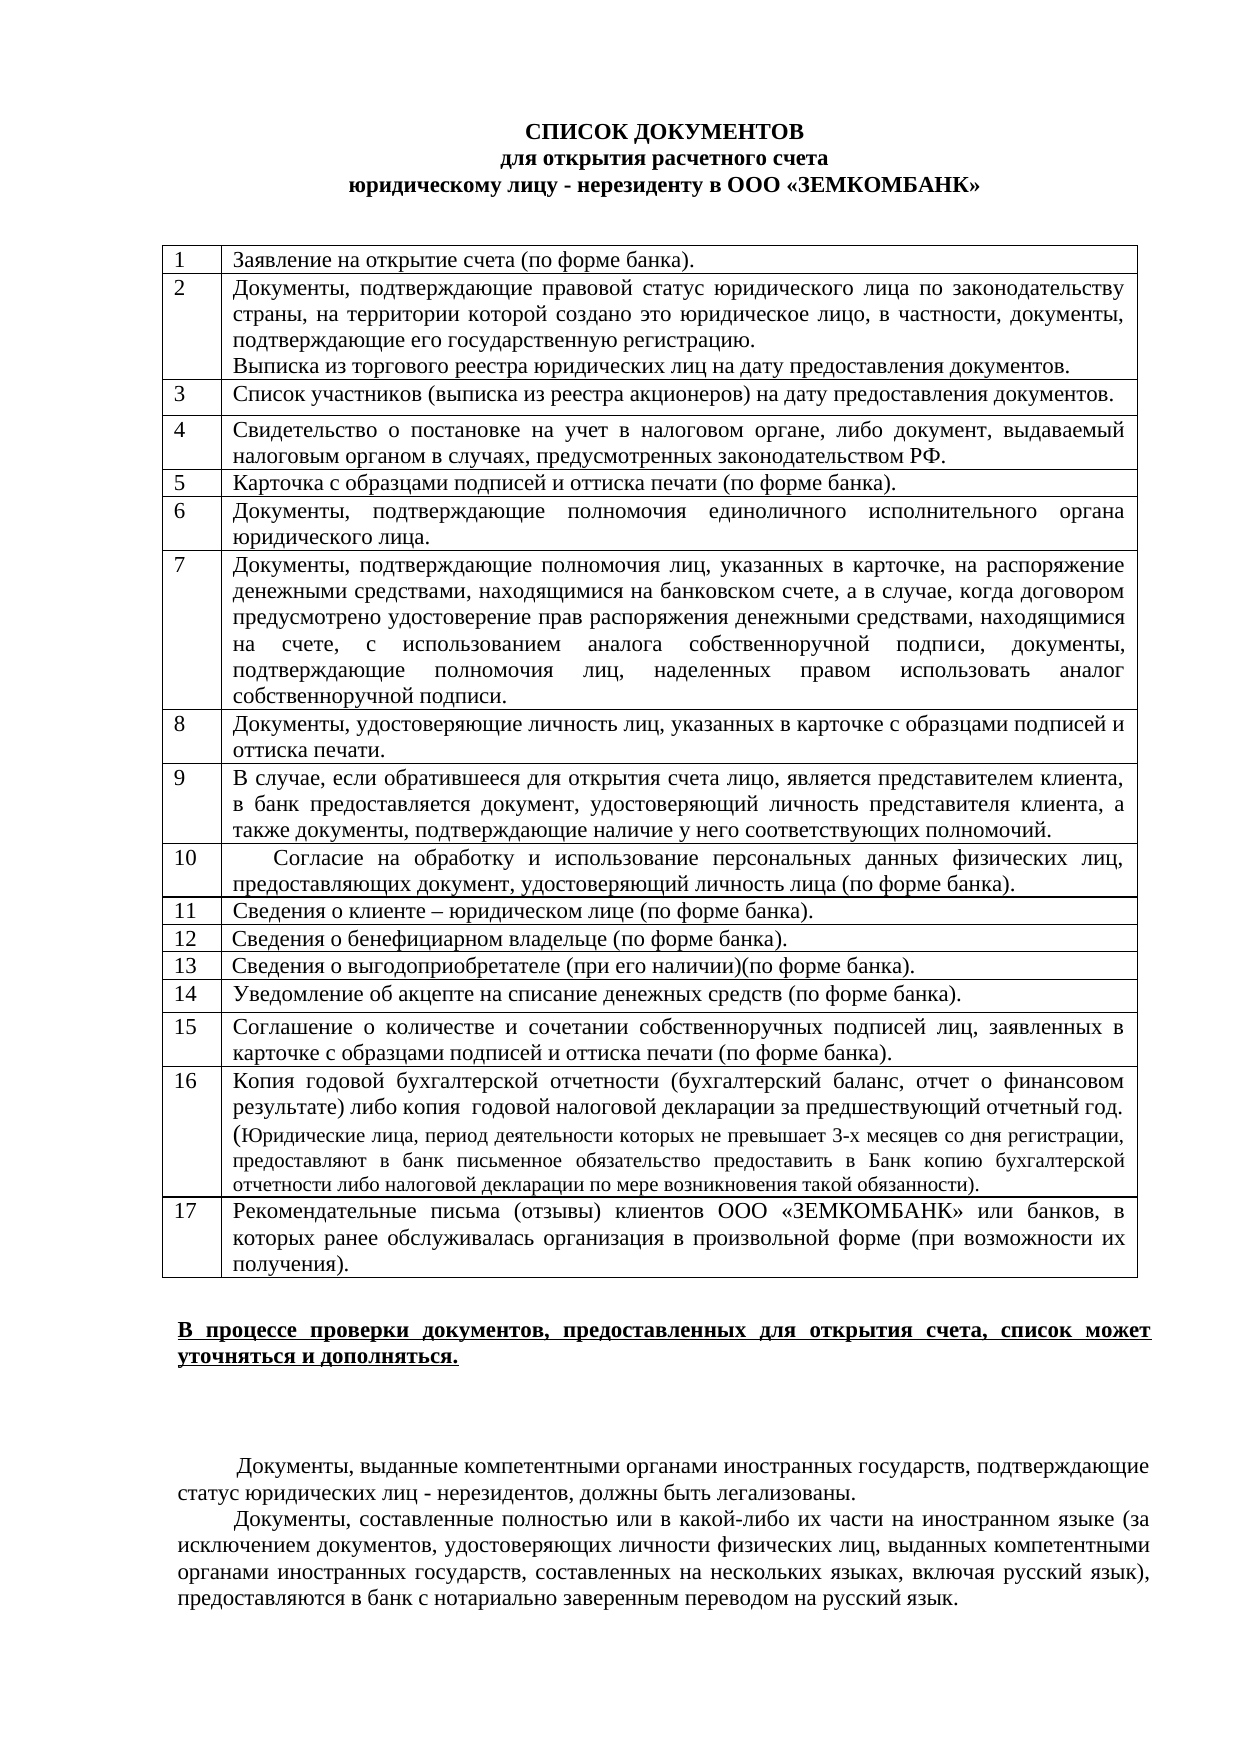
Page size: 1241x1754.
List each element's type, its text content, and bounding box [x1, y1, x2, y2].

text юридическому лицу - нерезиденту в ООО «ЗЕМКОМБАНК» [177, 171, 1152, 197]
table_header Заявление на открытие счета (по форме банка). [222, 246, 1137, 272]
table_cell Сведения о клиенте – юридическом лице (по форме банка). [222, 898, 1137, 924]
table_cell Свидетельство о постановке на учет в налоговом органе, либо документ, выдаваемый налоговым органом в случаях, предусмотренных законодательством РФ. [222, 416, 1137, 468]
text СПИСОК ДОКУМЕНТОВ [177, 118, 1152, 144]
table_cell 9 [163, 764, 221, 843]
table_cell 5 [163, 470, 221, 496]
text В процессе проверки документов, предоставленных для открытия счета, список может уточняться и дополняться. [177, 1316, 1152, 1339]
table_cell 14 [163, 980, 221, 1012]
table_cell Сведения о бенефициарном владельце (по форме банка). [222, 925, 1137, 951]
table_cell Список участников (выписка из реестра акционеров) на дату предоставления документов. [222, 380, 1137, 415]
table_cell Документы, подтверждающие полномочия единоличного исполнительного органа юридического лица. [222, 497, 1137, 549]
table_cell 6 [163, 497, 221, 549]
table_cell Рекомендательные письма (отзывы) клиентов ООО «ЗЕМКОМБАНК» или банков, в которых ранее обслуживалась организация в произвольной форме (при возможности их получения). [222, 1198, 1137, 1277]
table_cell В случае, если обратившееся для открытия счета лицо, является представителем клиента, в банк предоставляется документ, удостоверяющий личность представителя клиента, а также документы, подтверждающие наличие у него соответствующих полномочий. [222, 764, 1137, 843]
table_cell 13 [163, 952, 221, 978]
table_cell Документы, подтверждающие правовой статус юридического лица по законодательству страны, на территории которой создано это юридическое лицо, в частности, документы, подтверждающие его государственную регистрацию. Выписка из торгового реестра юридических лиц на дату предоставления документов. [222, 274, 1137, 379]
table_cell 3 [163, 380, 221, 415]
table_cell 10 [163, 844, 221, 896]
table_cell Документы, подтверждающие полномочия лиц, указанных в карточке, на распоряжение денежными средствами, находящимися на банковском счете, а в случае, когда договором предусмотрено удостоверение прав распоряжения денежными средствами, находящимися на счете, с использованием аналога собственноручной подписи, документы, подтверждающие полномочия лиц, наделенных правом использовать аналог собственноручной подписи. [222, 551, 1137, 709]
table_cell 15 [163, 1013, 221, 1066]
table_cell Соглашение о количестве и сочетании собственноручных подписей лиц, заявленных в карточке с образцами подписей и оттиска печати (по форме банка). [222, 1013, 1137, 1066]
table_header 1 [163, 246, 221, 272]
table_cell 16 [163, 1067, 221, 1196]
table_cell 11 [163, 898, 221, 924]
table_cell Документы, удостоверяющие личность лиц, указанных в карточке с образцами подписей и оттиска печати. [222, 710, 1137, 762]
text Документы, выданные компетентными органами иностранных государств, подтверждающие статус юридических лиц - нерезидентов, должны быть легализованы. [177, 1452, 1152, 1505]
table_cell 7 [163, 551, 221, 709]
text Документы, составленные полностью или в какой-либо их части на иностранном языке (за исключением документов, удостоверяющих личности физических лиц, выданных компетентными органами иностранных государств, составленных на нескольких языках, включая русский язык), предоставляются в банк с нотариально заверенным переводом на русский язык. [177, 1505, 1152, 1611]
table_cell Карточка с образцами подписей и оттиска печати (по форме банка). [222, 470, 1137, 496]
table_cell 12 [163, 925, 221, 951]
table_cell 8 [163, 710, 221, 762]
text В процессе проверки документов, предоставленных для открытия счета, список может уточняться и дополняться. [177, 1340, 1152, 1369]
table_cell Сведения о выгодоприобретателе (при его наличии)(по форме банка). [222, 952, 1137, 978]
text для открытия расчетного счета [177, 144, 1152, 171]
table_cell Уведомление об акцепте на списание денежных средств (по форме банка). [222, 980, 1137, 1012]
table_cell 2 [163, 274, 221, 379]
table_cell Копия годовой бухгалтерской отчетности (бухгалтерский баланс, отчет о финансовом результате) либо копия годовой налоговой декларации за предшествующий отчетный год. (Юридические лица, период деятельности которых не превышает 3-х месяцев со дня регистрации, предоставляют в банк письменное обязательство предоставить в Банк копию бухгалтерской отчетности либо налоговой декларации по мере возникновения такой обязанности). [222, 1067, 1137, 1196]
table_cell 4 [163, 416, 221, 468]
table_cell 17 [163, 1198, 221, 1277]
table_cell Согласие на обработку и использование персональных данных физических лиц, предоставляющих документ, удостоверяющий личность лица (по форме банка). [222, 844, 1137, 896]
